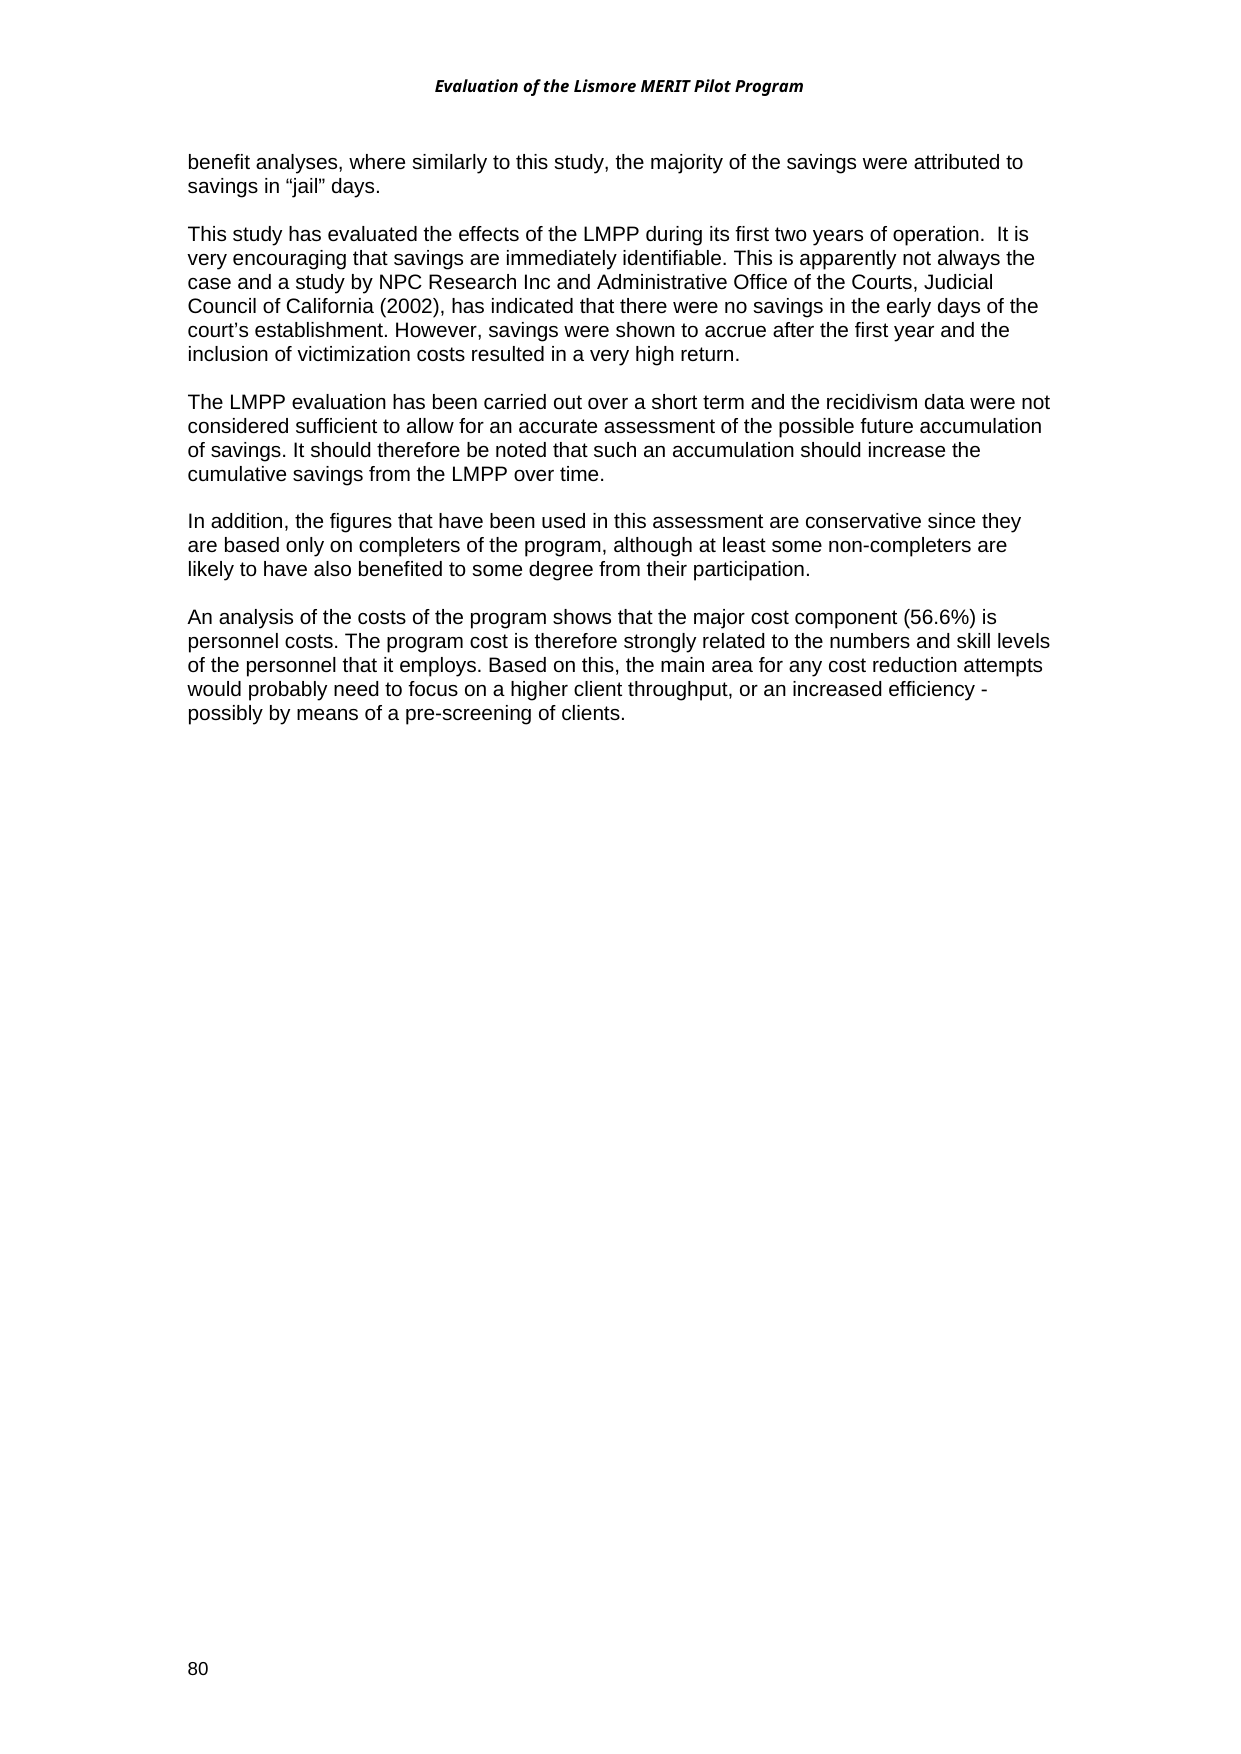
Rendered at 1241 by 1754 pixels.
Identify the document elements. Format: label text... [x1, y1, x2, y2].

text This study has evaluated the effects of the LMPP during its first two years of operation. It is very encouraging that savings are immediately identifiable. This is apparently not always the case and a study by NPC Research Inc and Administrative Office of the Courts, Judicial Council of California (2002), has indicated that there were no savings in the early days of the court’s establishment. However, savings were shown to accrue after the first year and the inclusion of victimization costs resulted in a very high return. [187, 222, 1053, 366]
text An analysis of the costs of the program shows that the major cost component (56.6%) is personnel costs. The program cost is therefore strongly related to the numbers and skill levels of the personnel that it employs. Based on this, the main area for any cost reduction attempts would probably need to focus on a higher client throughput, or an increased efficiency - possibly by means of a pre-screening of clients. [187, 605, 1053, 725]
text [187, 150, 1053, 198]
text The LMPP evaluation has been carried out over a short term and the recidivism data were not considered sufficient to allow for an accurate assessment of the possible future accumulation of savings. It should therefore be noted that such an accumulation should increase the cumulative savings from the LMPP over time. [187, 389, 1053, 485]
text In addition, the figures that have been used in this assessment are conservative since they are based only on completers of the program, although at least some non-completers are likely to have also benefited to some degree from their participation. [187, 509, 1053, 581]
